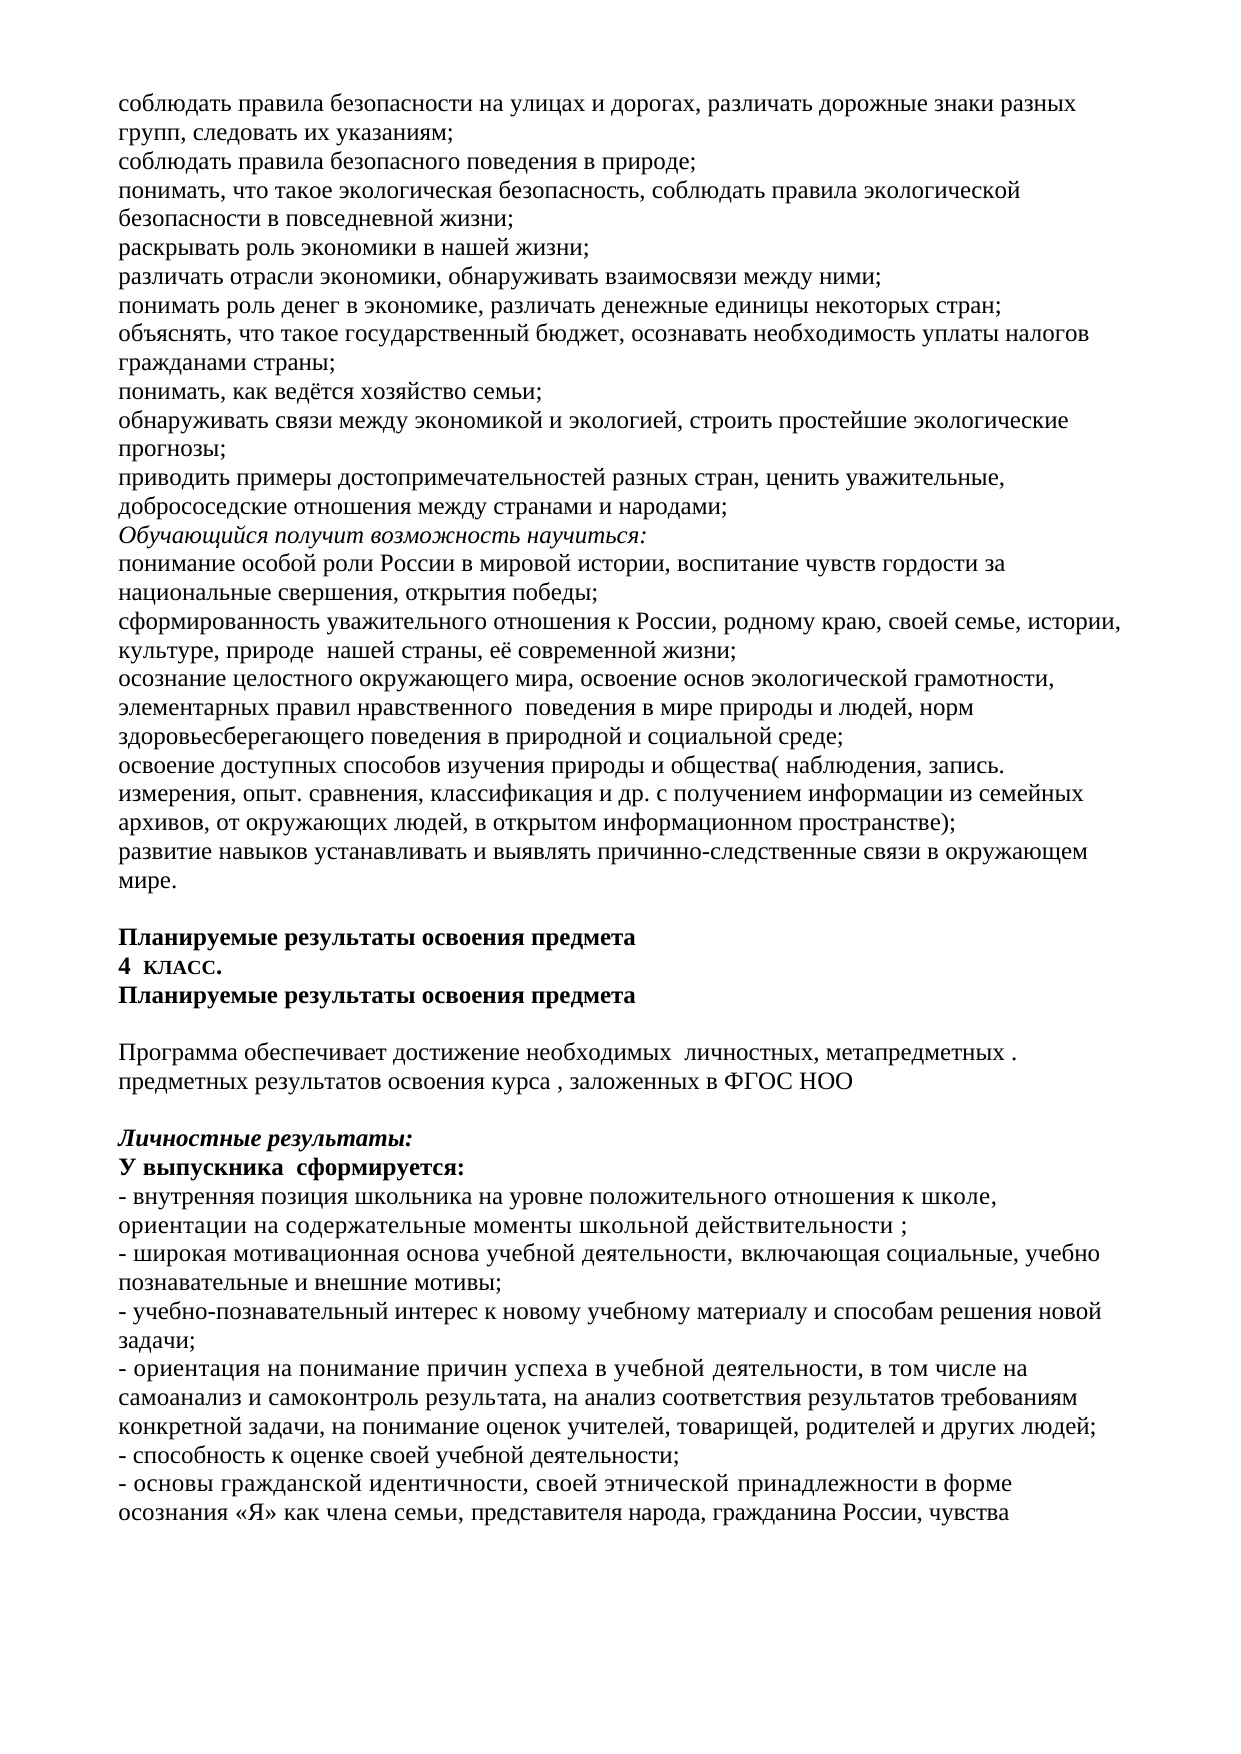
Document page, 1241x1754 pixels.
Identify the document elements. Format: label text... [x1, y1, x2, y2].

text соблюдать правила безопасного поведения в природе; [118, 146, 1122, 175]
text - ориентация на понимание причин успеха в учебной деятельности, в том числе на самоанализ и самоконтроль результата, на анализ соответствия результатов требованиям конкретной задачи, на понимание оценок учителей, товарищей, родителей и других людей; [118, 1353, 1122, 1440]
text понимать, как ведётся хозяйство семьи; [118, 376, 1122, 405]
text раскрывать роль экономики в нашей жизни; [118, 232, 1122, 261]
text Планируемые результаты освоения предмета [118, 980, 1122, 1008]
text 4 класс. [118, 951, 1122, 980]
text обнаруживать связи между экономикой и экологией, строить простейшие экологические прогнозы; [118, 405, 1122, 462]
text - способность к оценке своей учебной деятельности; [118, 1440, 1122, 1468]
text осознание целостного окружающего мира, освоение основ экологической грамотности, элементарных правил нравственного поведения в мире природы и людей, норм здоровьесберегающего поведения в природной и социальной среде; [118, 663, 1122, 750]
text развитие навыков устанавливать и выявлять причинно-следственные связи в окружающем мире. [118, 836, 1122, 893]
text Личностные результаты: [118, 1123, 1122, 1152]
text - учебно-познавательный интерес к новому учебному материалу и способам решения новой задачи; [118, 1296, 1122, 1353]
text понимать, что такое экологическая безопасность, соблюдать правила экологической безопасности в повседневной жизни; [118, 175, 1122, 232]
text различать отрасли экономики, обнаруживать взаимосвязи между ними; [118, 261, 1122, 290]
text объяснять, что такое государственный бюджет, осознавать необходимость уплаты налогов гражданами страны; [118, 318, 1122, 376]
text Программа обеспечивает достижение необходимых личностных, метапредметных . предметных результатов освоения курса , заложенных в ФГОС НОО [118, 1037, 1122, 1095]
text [118, 1468, 1122, 1526]
text освоение доступных способов изучения природы и общества( наблюдения, запись. измерения, опыт. сравнения, классификация и др. с получением информации из семейных архивов, от окружающих людей, в открытом информационном пространстве); [118, 750, 1122, 836]
text - широкая мотивационная основа учебной деятельности, включающая социальные, учебно познавательные и внешние мотивы; [118, 1238, 1122, 1296]
text сформированность уважительного отношения к России, родному краю, своей семье, истории, культуре, природе нашей страны, её современной жизни; [118, 606, 1122, 663]
text понимать роль денег в экономике, различать денежные единицы некоторых стран; [118, 290, 1122, 318]
text Планируемые результаты освоения предмета [118, 922, 1122, 951]
text У выпускника сформируется: [118, 1152, 1122, 1181]
text соблюдать правила безопасности на улицах и дорогах, различать дорожные знаки разных групп, следовать их указаниям; [118, 88, 1122, 146]
text приводить примеры достопримечательностей разных стран, ценить уважительные, добрососедские отношения между странами и народами; [118, 462, 1122, 520]
text Обучающийся получит возможность научиться: [118, 520, 1122, 548]
text - внутренняя позиция школьника на уровне положительного отношения к школе, ориентации на содержательные моменты школьной действительности ; [118, 1181, 1122, 1238]
text понимание особой роли России в мировой истории, воспитание чувств гордости за национальные свершения, открытия победы; [118, 548, 1122, 606]
